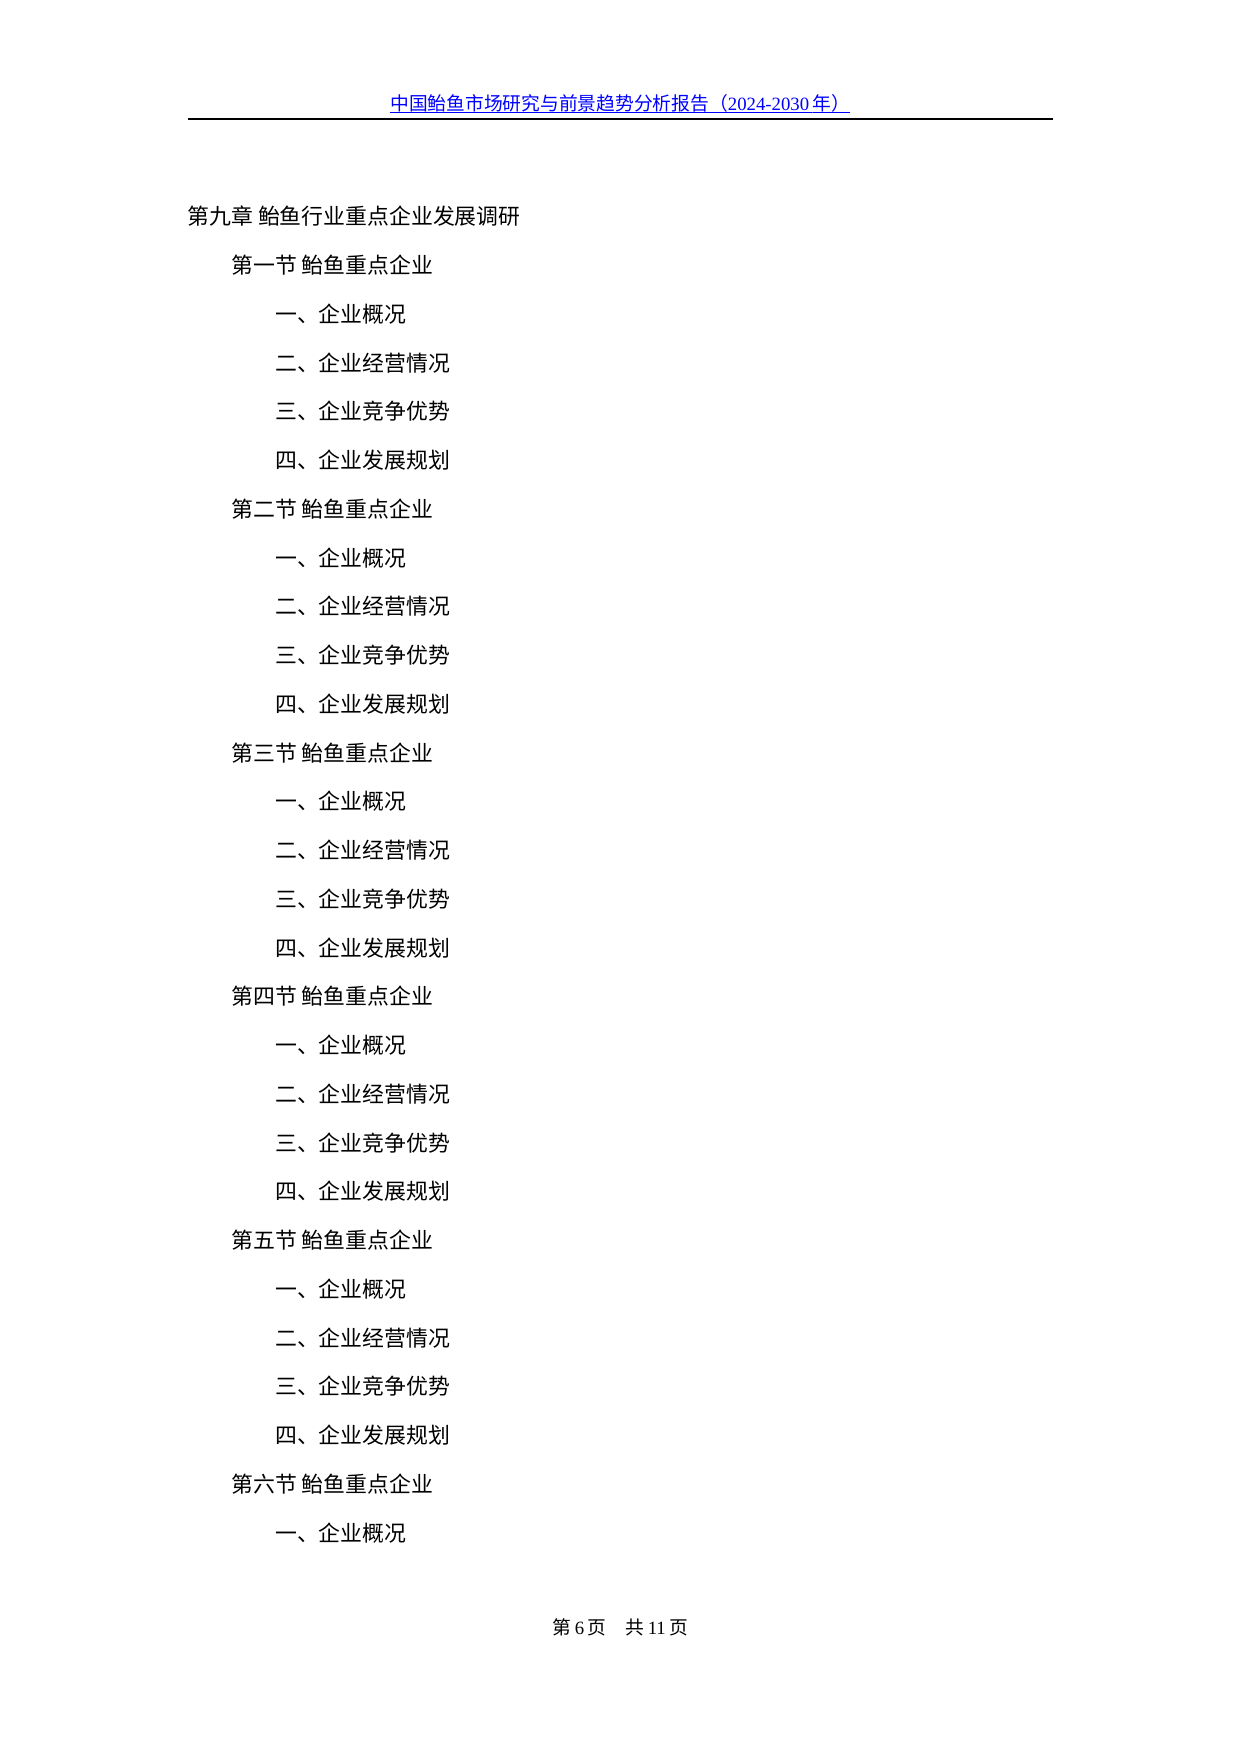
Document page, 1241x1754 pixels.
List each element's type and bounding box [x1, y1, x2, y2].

text [187, 150, 1053, 1548]
